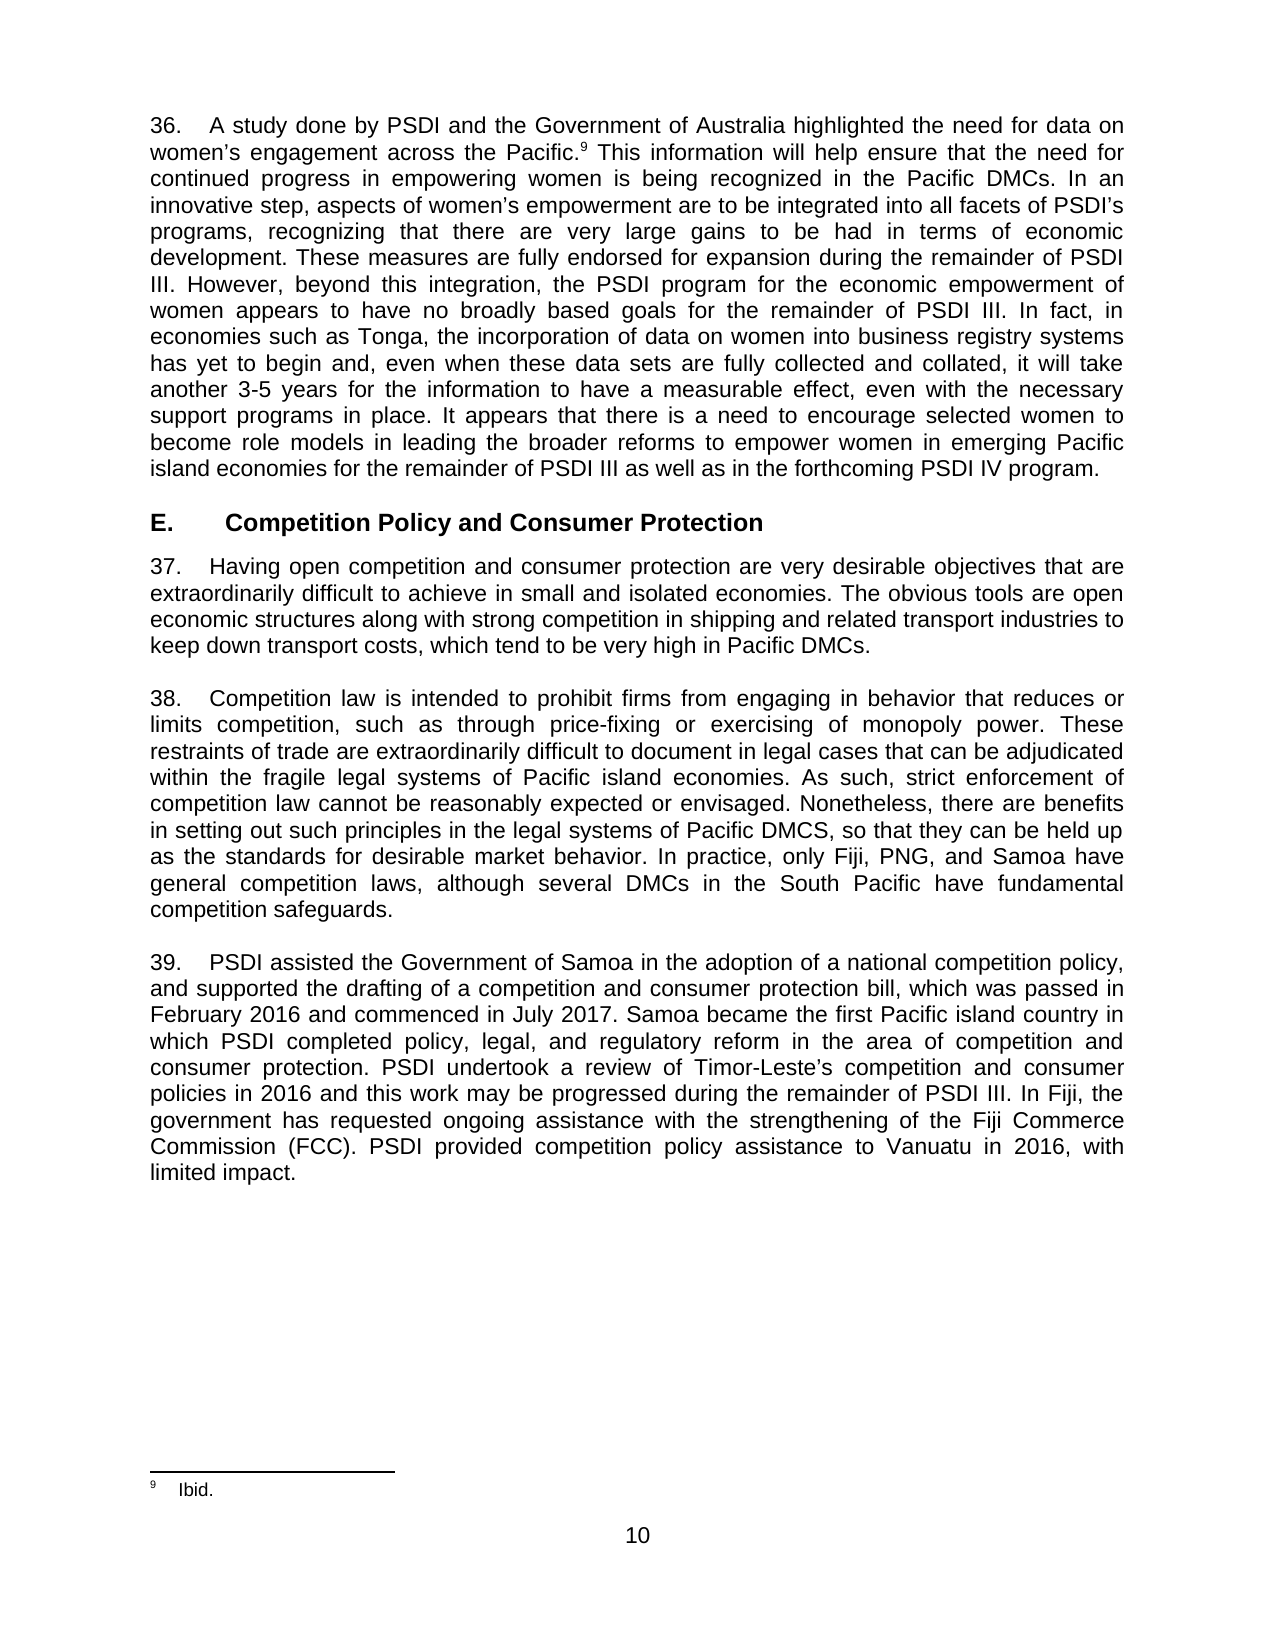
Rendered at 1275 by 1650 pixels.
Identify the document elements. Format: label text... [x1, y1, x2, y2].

list Having open competition and consumer protection are very desirable objectives that are extraordinarily difficult to achieve in small and isolated economies. The obvious tools are open economic structures along with strong competition in shipping and related transport industries to keep down transport costs, which tend to be very high in Pacific DMCs. [150, 553, 1125, 659]
text E. Competition Policy and Consumer Protection [150, 508, 1125, 537]
list Competition law is intended to prohibit firms from engaging in behavior that reduces or limits competition, such as through price-fixing or exercising of monopoly power. These restraints of trade are extraordinarily difficult to document in legal cases that can be adjudicated within the fragile legal systems of Pacific island economies. As such, strict enforcement of competition law cannot be reasonably expected or envisaged. Nonetheless, there are benefits in setting out such principles in the legal systems of Pacific DMCS, so that they can be held up as the standards for desirable market behavior. In practice, only Fiji, PNG, and Samoa have general competition laws, although several DMCs in the South Pacific have fundamental competition safeguards. [150, 685, 1125, 922]
list A study done by PSDI and the Government of Australia highlighted the need for data on women’s engagement across the Pacific. This information will help ensure that the need for continued progress in empowering women is being recognized in the Pacific DMCs. In an innovative step, aspects of women’s empowerment are to be integrated into all facets of PSDI’s programs, recognizing that there are very large gains to be had in terms of economic development. These measures are fully endorsed for expansion during the remainder of PSDI III. However, beyond this integration, the PSDI program for the economic empowerment of women appears to have no broadly based goals for the remainder of PSDI III. In fact, in economies such as Tonga, the incorporation of data on women into business registry systems has yet to begin and, even when these data sets are fully collected and collated, it will take another 3-5 years for the information to have a measurable effect, even with the necessary support programs in place. It appears that there is a need to encourage selected women to become role models in leading the broader reforms to empower women in emerging Pacific island economies for the remainder of PSDI III as well as in the forthcoming PSDI IV program. [150, 112, 1125, 481]
list PSDI assisted the Government of Samoa in the adoption of a national competition policy, and supported the drafting of a competition and consumer protection bill, which was passed in February 2016 and commenced in July 2017. Samoa became the first Pacific island country in which PSDI completed policy, legal, and regulatory reform in the area of competition and consumer protection. PSDI undertook a review of Timor-Leste’s competition and consumer policies in 2016 and this work may be progressed during the remainder of PSDI III. In Fiji, the government has requested ongoing assistance with the strengthening of the Fiji Commerce Commission (FCC). PSDI provided competition policy assistance to Vanuatu in 2016, with limited impact. [150, 948, 1125, 1186]
